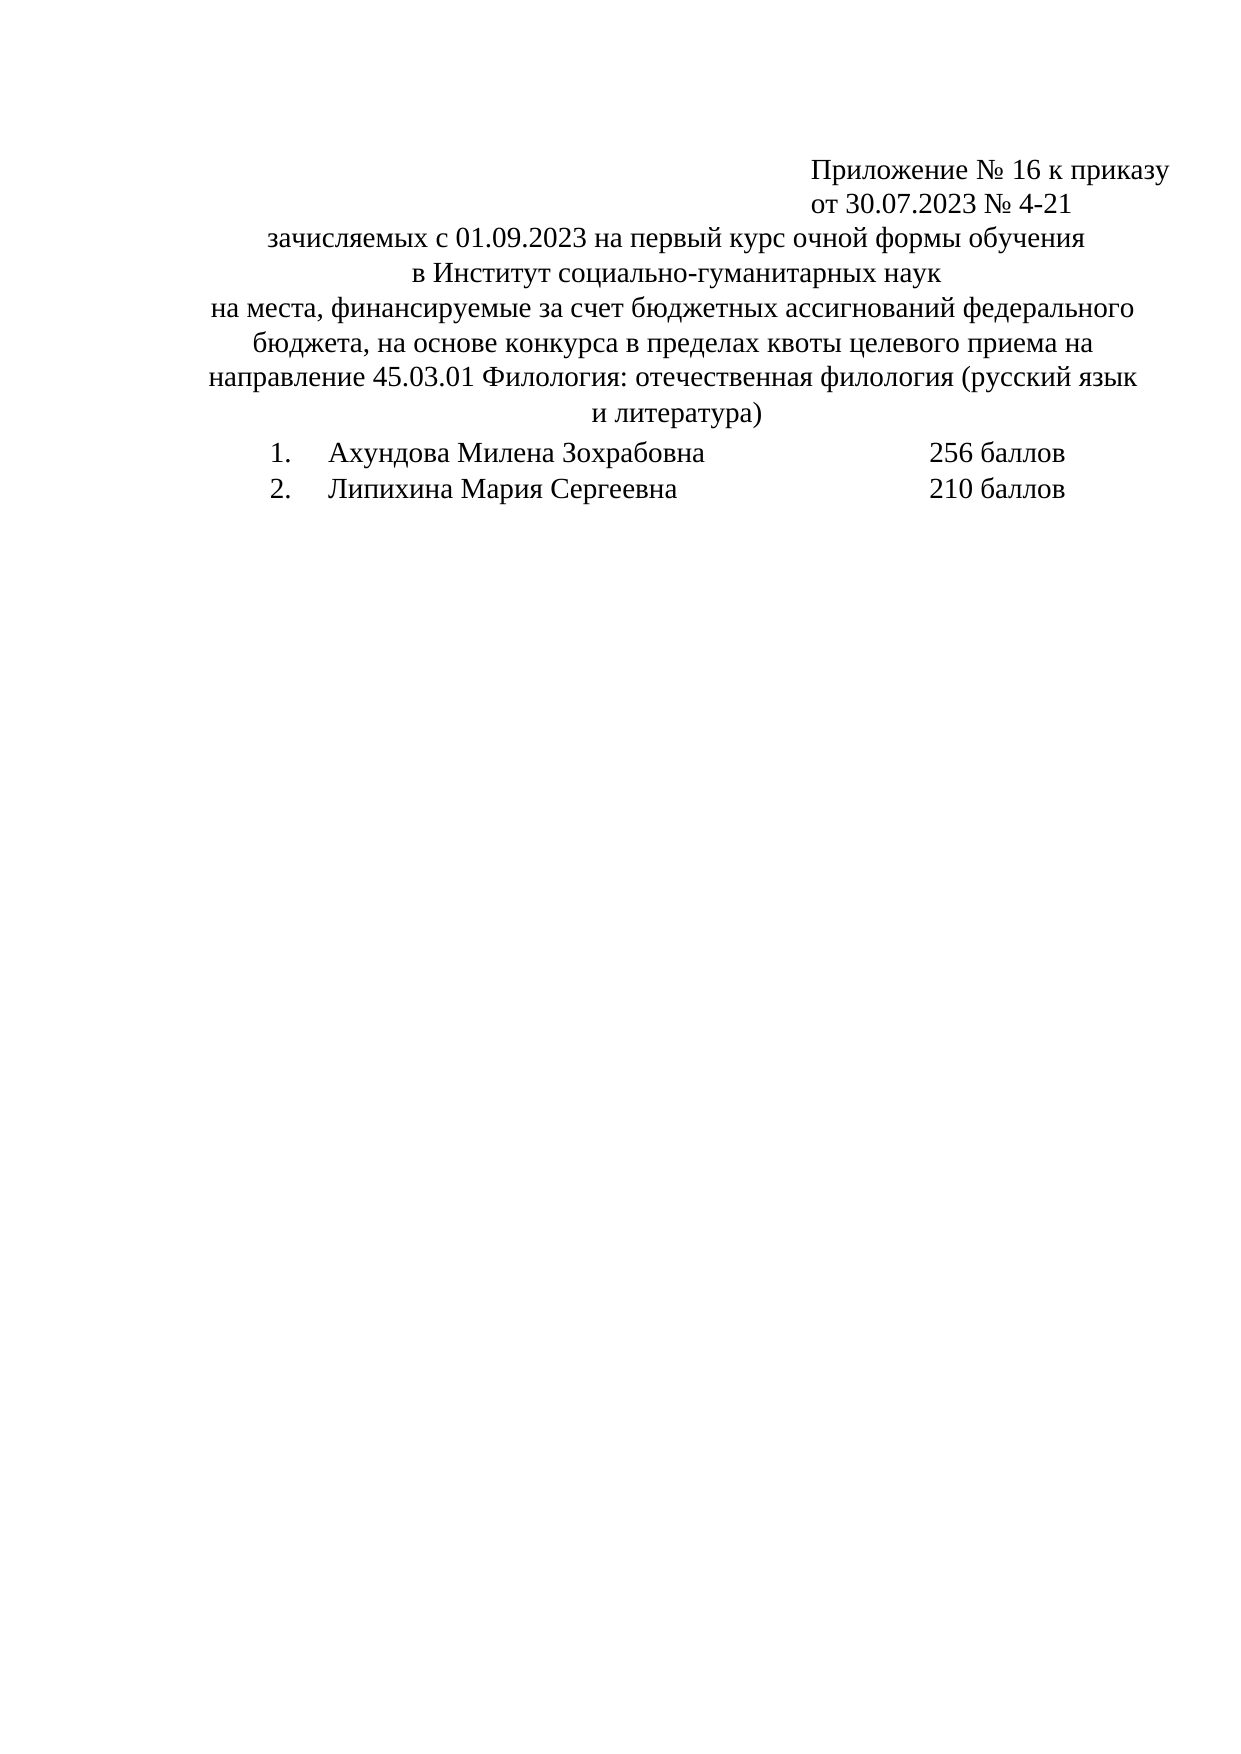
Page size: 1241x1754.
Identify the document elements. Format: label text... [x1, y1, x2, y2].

text и литература) [264, 395, 1089, 428]
text на места, финансируемые за счет бюджетных ассигнований федерального бюджета, на основе конкурса в пределах квоты целевого приема на направление 45.03.01 Филология: отечественная филология (русский язык [190, 290, 1155, 393]
text зачисляемых с 01.09.2023 на первый курс очной формы обучения в Институт социально-гуманитарных наук [264, 220, 1087, 288]
table_header 256 баллов [929, 435, 1066, 471]
table_cell 210 баллов [929, 471, 1066, 507]
table_header 1. Ахундова Милена Зохрабовна [262, 435, 929, 471]
table_cell 2. Липихина Мария Сергеевна [262, 471, 929, 507]
